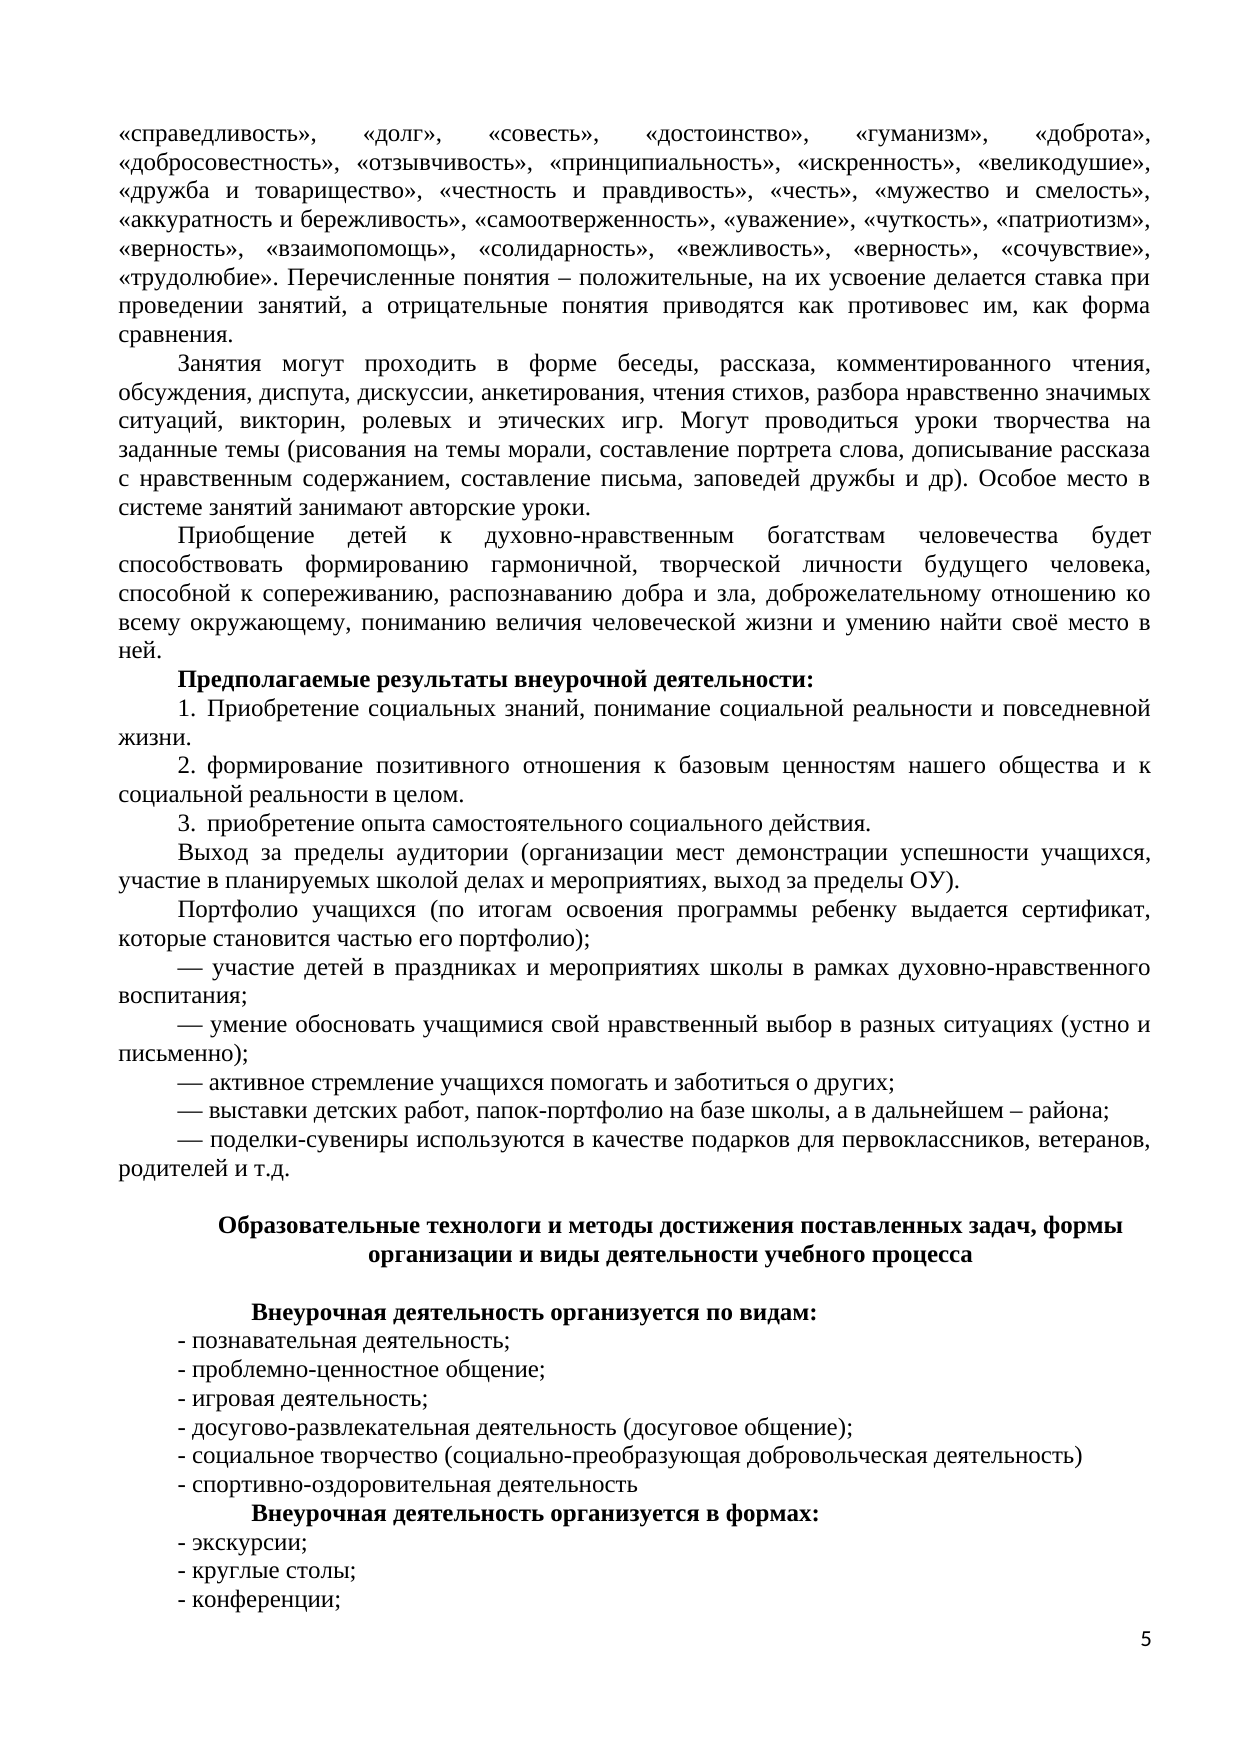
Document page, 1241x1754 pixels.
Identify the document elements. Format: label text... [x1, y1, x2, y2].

list Приобретение социальных знаний, понимание социальной реальности и повседневной жизни. [118, 693, 1152, 751]
text — умение обосновать учащимися свой нравственный выбор в разных ситуациях (устно и письменно); [118, 1009, 1152, 1067]
text — активное стремление учащихся помогать и заботиться о других; [118, 1067, 1152, 1096]
text - игровая деятельность; [177, 1383, 1152, 1412]
text - спортивно-оздоровительная деятельность [177, 1469, 1152, 1498]
text - познавательная деятельность; [118, 1326, 1152, 1354]
text Портфолио учащихся (по итогам освоения программы ребенку выдается сертификат, которые становится частью его портфолио); [118, 894, 1152, 952]
list формирование позитивного отношения к базовым ценностям нашего общества и к социальной реальности в целом. [118, 751, 1152, 808]
text Внеурочная деятельность организуется в формах: [177, 1498, 1152, 1527]
text - социальное творчество (социально-преобразующая добровольческая деятельность) [177, 1441, 1152, 1469]
text Выход за пределы аудитории (организации мест демонстрации успешности учащихся, участие в планируемых школой делах и мероприятиях, выход за пределы ОУ). [118, 837, 1152, 894]
text — выставки детских работ, папок-портфолио на базе школы, а в дальнейшем – района; [118, 1096, 1152, 1124]
text - круглые столы; [177, 1556, 1152, 1584]
text Приобщение детей к духовно-нравственным богатствам человечества будет способствовать формированию гармоничной, творческой личности будущего человека, способной к сопереживанию, распознаванию добра и зла, доброжелательному отношению ко всему окружающему, пониманию величия человеческой жизни и умению найти своё место в ней. [118, 521, 1152, 664]
text - досугово-развлекательная деятельность (досуговое общение); [177, 1412, 1152, 1441]
text - экскурсии; [177, 1527, 1152, 1556]
text — участие детей в праздниках и мероприятиях школы в рамках духовно-нравственного воспитания; [118, 952, 1152, 1009]
text Внеурочная деятельность организуется по видам: [118, 1297, 1152, 1326]
text Предполагаемые результаты внеурочной деятельности: [118, 664, 1152, 693]
text Занятия могут проходить в форме беседы, рассказа, комментированного чтения, обсуждения, диспута, дискуссии, анкетирования, чтения стихов, разбора нравственно значимых ситуаций, викторин, ролевых и этических игр. Могут проводиться уроки творчества на заданные темы (рисования на темы морали, составление портрета слова, дописывание рассказа с нравственным содержанием, составление письма, заповедей дружбы и др). Особое место в системе занятий занимают авторские уроки. [118, 348, 1152, 521]
text - конференции; [177, 1584, 1152, 1613]
text — поделки-сувениры используются в качестве подарков для первоклассников, ветеранов, родителей и т.д. [118, 1124, 1152, 1182]
list приобретение опыта самостоятельного социального действия. [118, 808, 1152, 837]
text - проблемно-ценностное общение; [118, 1354, 1152, 1383]
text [118, 118, 1152, 348]
text Образовательные технологи и методы достижения поставленных задач, формы организации и виды деятельности учебного процесса [177, 1211, 1164, 1268]
